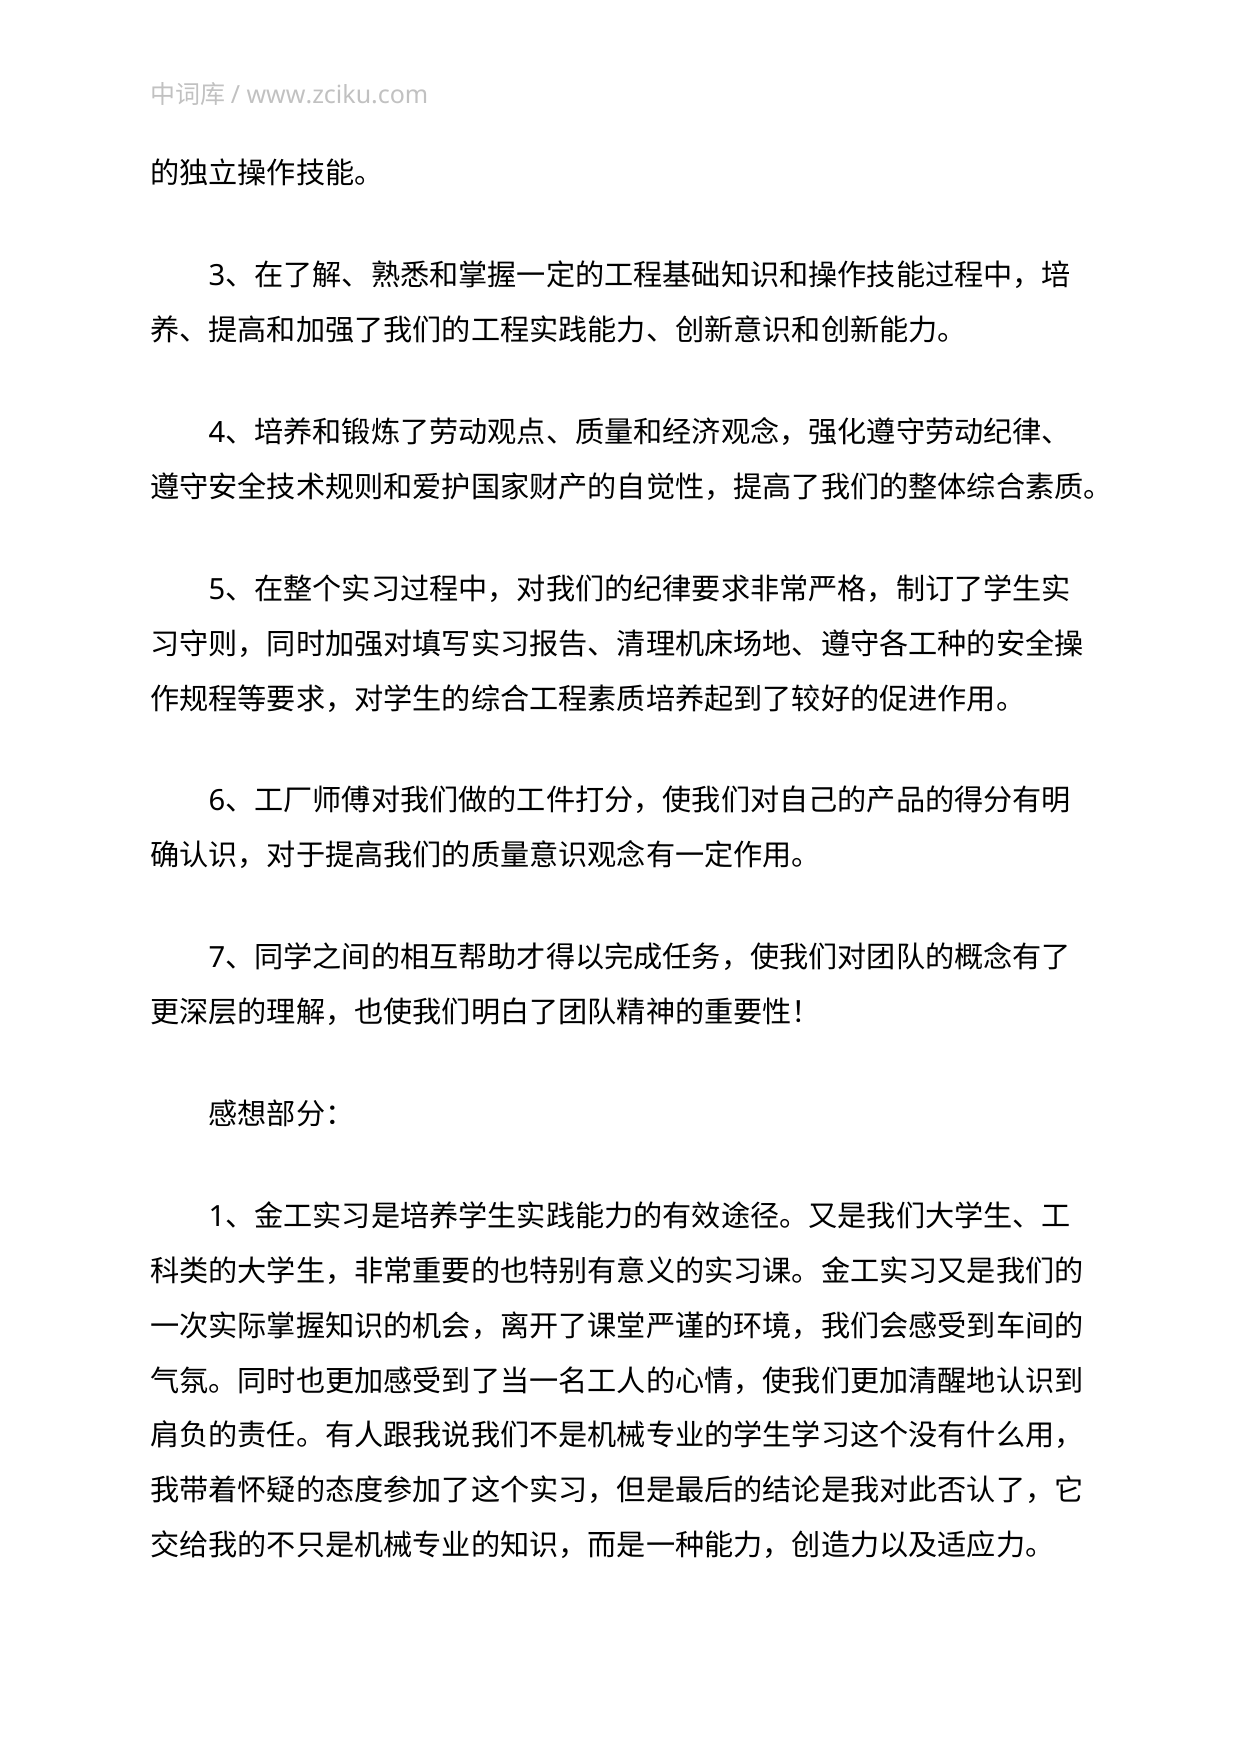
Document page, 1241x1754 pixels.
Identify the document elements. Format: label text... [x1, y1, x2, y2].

text 6、工厂师傅对我们做的工件打分，使我们对自己的产品的得分有明确认识，对于提高我们的质量意识观念有一定作用。 [150, 777, 1090, 874]
text 感想部分： [150, 1091, 1090, 1133]
text 3、在了解、熟悉和掌握一定的工程基础知识和操作技能过程中，培养、提高和加强了我们的工程实践能力、创新意识和创新能力。 [150, 252, 1090, 349]
text 7、同学之间的相互帮助才得以完成任务，使我们对团队的概念有了更深层的理解，也使我们明白了团队精神的重要性！ [150, 934, 1090, 1031]
text 4、培养和锻炼了劳动观点、质量和经济观念，强化遵守劳动纪律、遵守安全技术规则和爱护国家财产的自觉性，提高了我们的整体综合素质。 [150, 408, 1090, 506]
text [150, 150, 1090, 192]
text 5、在整个实习过程中，对我们的纪律要求非常严格，制订了学生实习守则，同时加强对填写实习报告、清理机床场地、遵守各工种的安全操作规程等要求，对学生的综合工程素质培养起到了较好的促进作用。 [150, 565, 1090, 717]
text 1、金工实习是培养学生实践能力的有效途径。又是我们大学生、工科类的大学生，非常重要的也特别有意义的实习课。金工实习又是我们的一次实际掌握知识的机会，离开了课堂严谨的环境，我们会感受到车间的气氛。同时也更加感受到了当一名工人的心情，使我们更加清醒地认识到肩负的责任。有人跟我说我们不是机械专业的学生学习这个没有什么用，我带着怀疑的态度参加了这个实习，但是最后的结论是我对此否认了，它交给我的不只是机械专业的知识，而是一种能力，创造力以及适应力。 [150, 1192, 1090, 1564]
